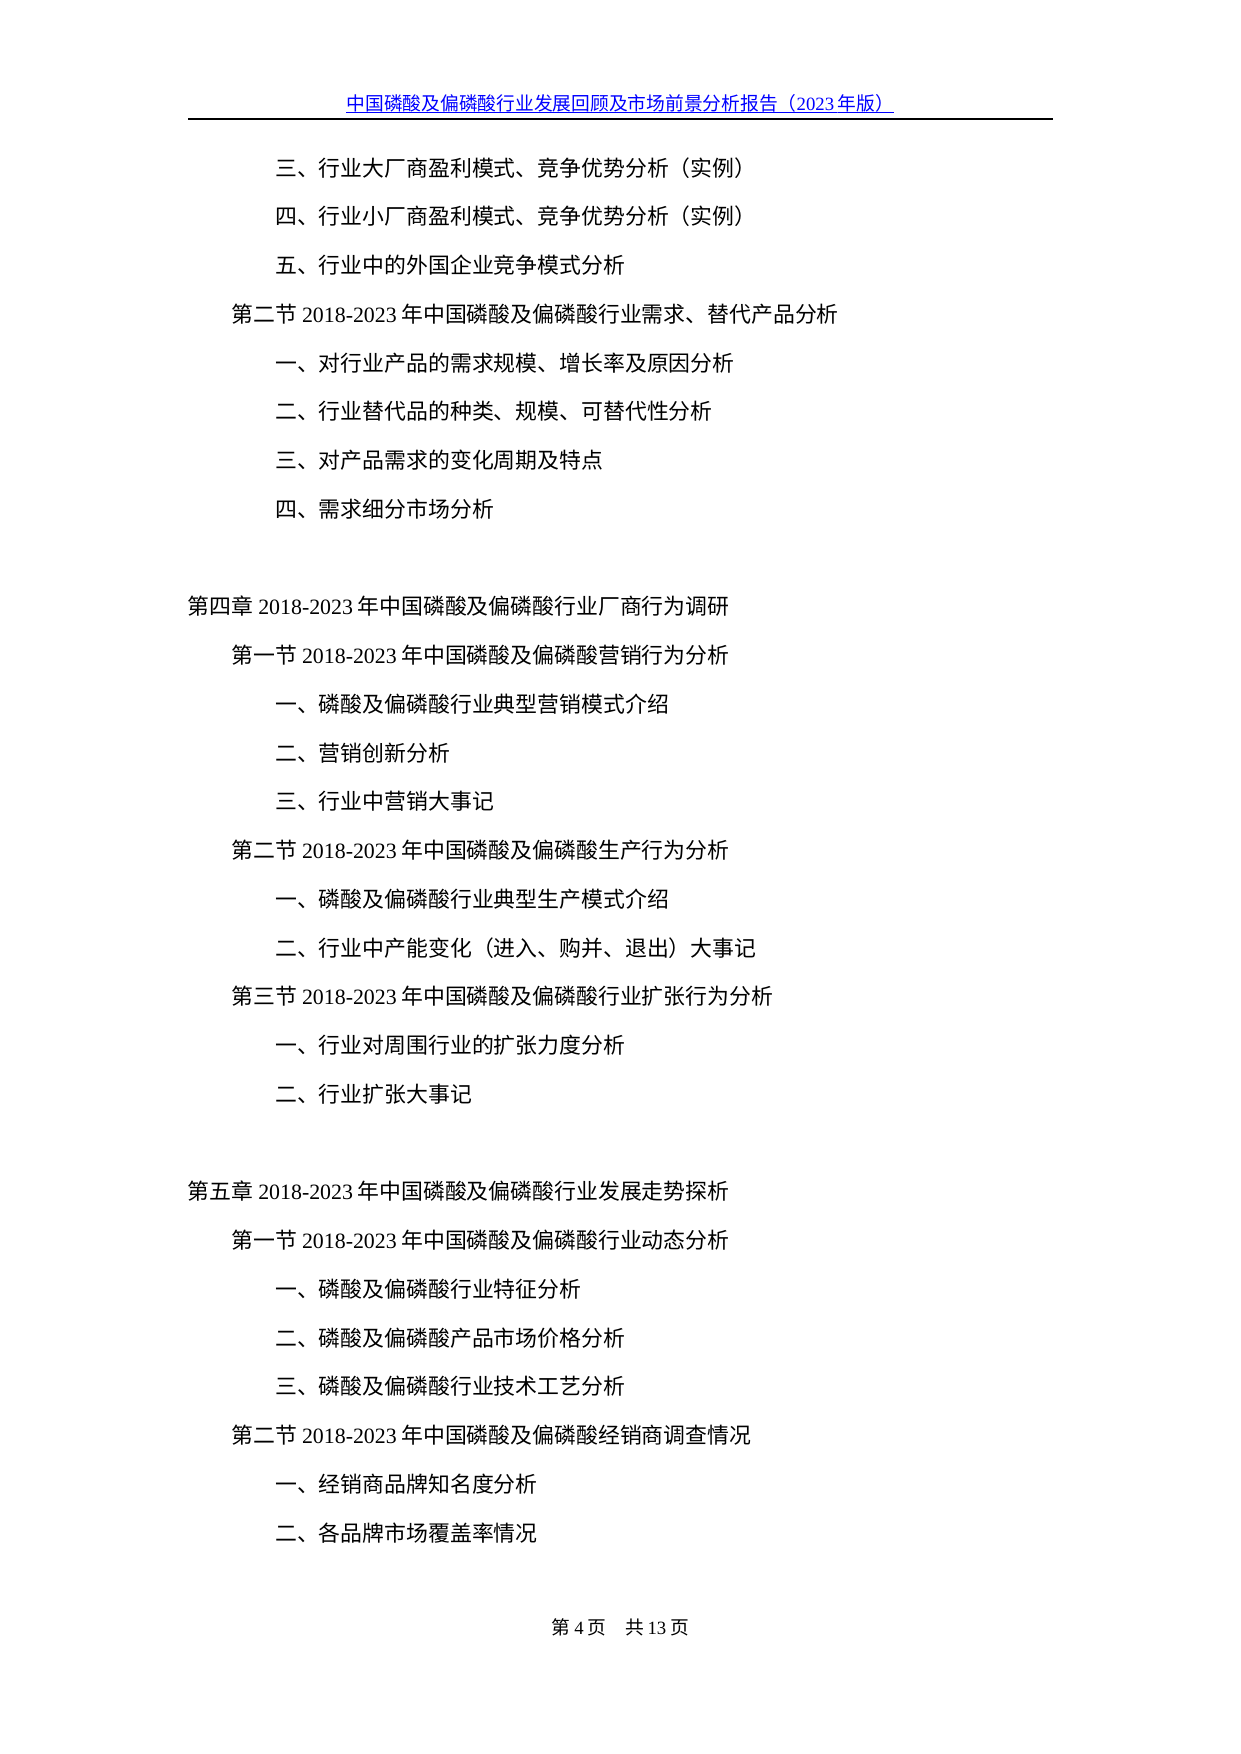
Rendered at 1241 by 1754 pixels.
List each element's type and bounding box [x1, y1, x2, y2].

text [187, 150, 1053, 1548]
